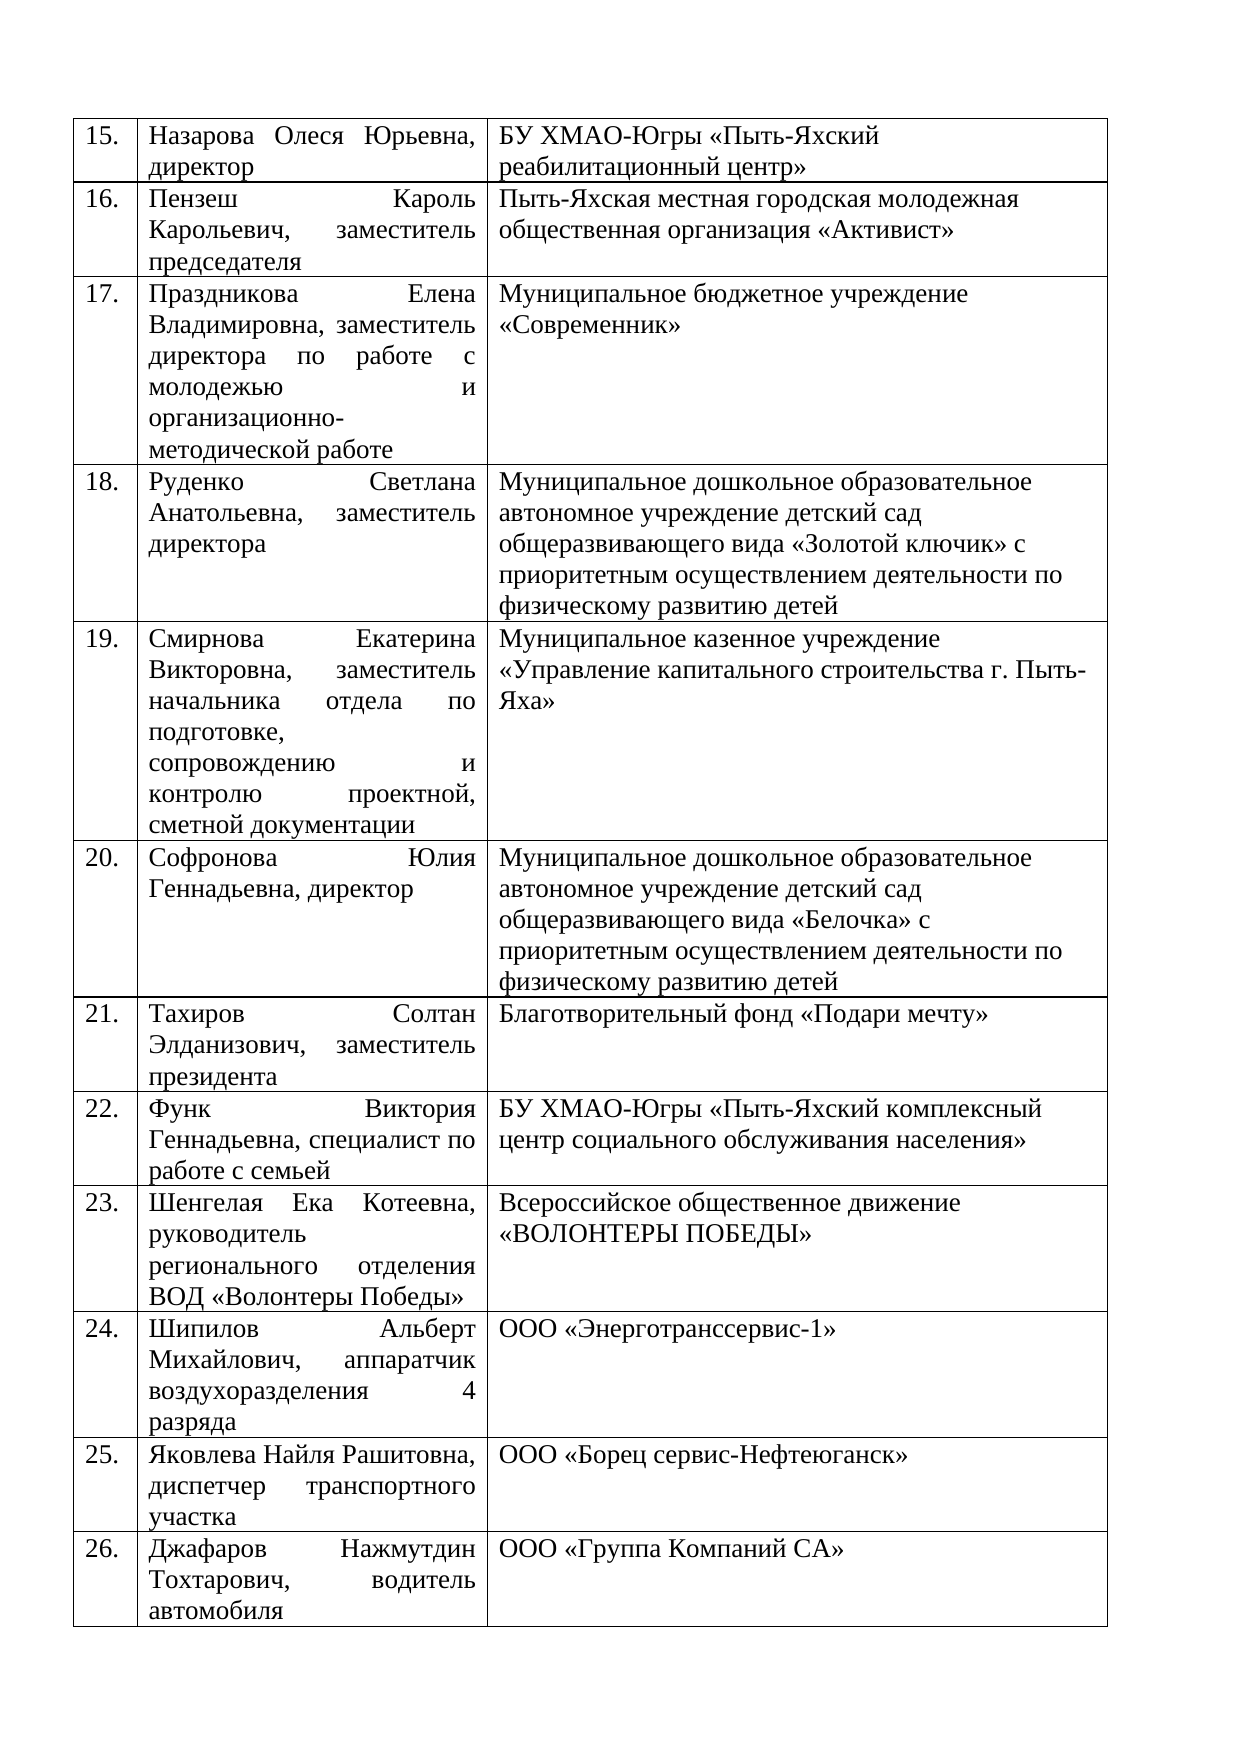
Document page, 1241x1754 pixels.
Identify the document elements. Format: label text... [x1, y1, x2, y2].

table_cell Шипилов Альберт Михайлович, аппаратчик воздухоразделения 4 разряда [138, 1312, 487, 1437]
table_cell [74, 841, 137, 996]
table_cell [74, 1092, 137, 1185]
table_cell Муниципальное дошкольное образовательное автономное учреждение детский сад общеразвивающего вида «Белочка» с приоритетным осуществлением деятельности по физическому развитию детей [488, 841, 1107, 996]
table_cell [74, 183, 137, 276]
table_cell БУ ХМАО-Югры «Пыть-Яхский комплексный центр социального обслуживания населения» [488, 1092, 1107, 1185]
table_cell [74, 1532, 137, 1626]
table_cell [74, 1312, 137, 1437]
table_cell [74, 1186, 137, 1311]
table_cell Пензеш Кароль Карольевич, заместитель председателя [138, 183, 487, 276]
table_cell ООО «Борец сервис-Нефтеюганск» [488, 1438, 1107, 1531]
table_cell [74, 119, 137, 181]
table_cell [74, 998, 137, 1091]
table_cell Руденко Светлана Анатольевна, заместитель директора [138, 465, 487, 621]
table_cell Муниципальное бюджетное учреждение «Современник» [488, 277, 1107, 464]
table_cell Функ Виктория Геннадьевна, специалист по работе с семьей [138, 1092, 487, 1185]
table_cell ООО «Энерготранссервис-1» [488, 1312, 1107, 1437]
table_cell [74, 1438, 137, 1531]
table_cell Муниципальное дошкольное образовательное автономное учреждение детский сад общеразвивающего вида «Золотой ключик» с приоритетным осуществлением деятельности по физическому развитию детей [488, 465, 1107, 621]
table_cell [74, 622, 137, 840]
table_cell Пыть-Яхская местная городская молодежная общественная организация «Активист» [488, 183, 1107, 276]
table_cell Муниципальное казенное учреждение «Управление капитального строительства г. Пыть-Яха» [488, 622, 1107, 840]
table_cell БУ ХМАО-Югры «Пыть-Яхский реабилитационный центр» [488, 119, 1107, 181]
table_cell Шенгелая Ека Котеевна, руководитель регионального отделения ВОД «Волонтеры Победы» [138, 1186, 487, 1311]
table_cell Тахиров Солтан Элданизович, заместитель президента [138, 998, 487, 1091]
table_cell Всероссийское общественное движение «ВОЛОНТЕРЫ ПОБЕДЫ» [488, 1186, 1107, 1311]
table_cell [74, 277, 137, 464]
table_cell Джафаров Нажмутдин Тохтарович, водитель автомобиля [138, 1532, 487, 1626]
table_cell ООО «Группа Компаний СА» [488, 1532, 1107, 1626]
table_cell [74, 465, 137, 621]
table_cell Благотворительный фонд «Подари мечту» [488, 998, 1107, 1091]
table_cell Яковлева Найля Рашитовна, диспетчер транспортного участка [138, 1438, 487, 1531]
table_cell Праздникова Елена Владимировна, заместитель директора по работе с молодежью и организационно- методической работе [138, 277, 487, 464]
table_cell Смирнова Екатерина Викторовна, заместитель начальника отдела по подготовке, сопровождению и контролю проектной, сметной документации [138, 622, 487, 840]
table_cell Назарова Олеся Юрьевна, директор [138, 119, 487, 181]
table_cell Софронова Юлия Геннадьевна, директор [138, 841, 487, 996]
